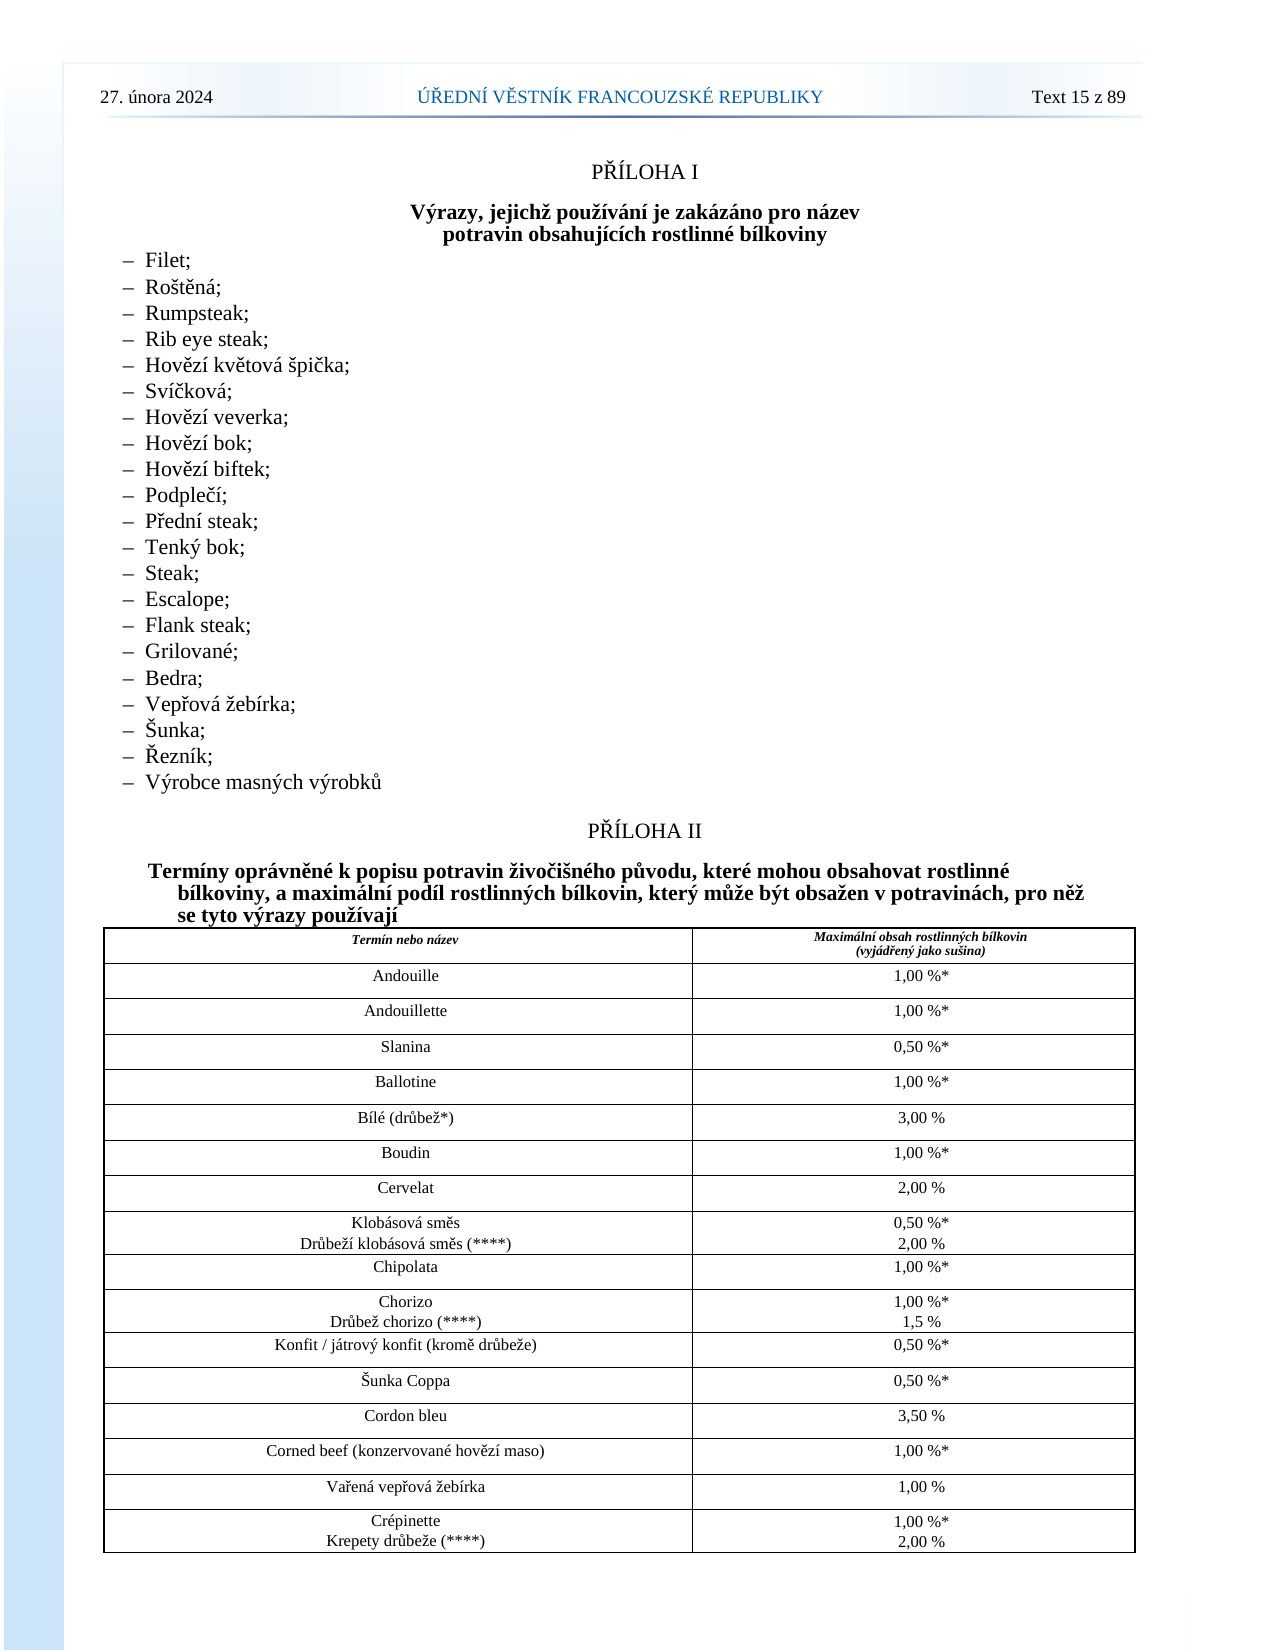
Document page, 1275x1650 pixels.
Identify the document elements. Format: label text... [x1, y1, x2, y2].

table_cell Cervelat [105, 1176, 692, 1211]
text Výrazy, jejichž používání je zakázáno pro název potravin obsahujících rostlinné bílkoviny [354, 202, 916, 246]
list Tenký bok; [123, 534, 1201, 559]
list Hovězí veverka; [123, 404, 1201, 429]
table_cell Cordon bleu [105, 1404, 692, 1438]
table_cell Slanina [105, 1035, 692, 1069]
table_cell Crépinette Krepety drůbeže (****) [105, 1510, 692, 1552]
table_cell 3,50 % [693, 1404, 1134, 1438]
table_cell 1,00 %* [693, 1070, 1134, 1104]
text PŘÍLOHA I [89, 159, 1201, 184]
table_cell 0,50 %* 2,00 % [693, 1212, 1134, 1253]
list Vepřová žebírka; [123, 691, 1201, 716]
table_cell Šunka Coppa [105, 1368, 692, 1403]
table_cell 1,00 %* [693, 1439, 1134, 1473]
list Steak; [123, 560, 1201, 586]
table_cell Konfit / játrový konfit (kromě drůbeže) [105, 1333, 692, 1367]
table_cell 0,50 %* [693, 1368, 1134, 1403]
list Výrobce masných výrobků [123, 769, 1201, 794]
table_cell Chorizo Drůbež chorizo (****) [105, 1290, 692, 1332]
list Řezník; [123, 743, 1201, 768]
table_cell 1,00 %* 1,5 % [693, 1290, 1134, 1332]
table_cell Andouille [105, 964, 692, 998]
list Roštěná; [123, 274, 1201, 299]
table_cell 2,00 % [693, 1176, 1134, 1211]
table_cell Andouillette [105, 999, 692, 1033]
list Svíčková; [123, 378, 1201, 403]
table_cell Ballotine [105, 1070, 692, 1104]
list Grilované; [123, 638, 1201, 664]
table_cell Bílé (drůbež*) [105, 1105, 692, 1140]
list Bedra; [123, 664, 1201, 690]
list Hovězí květová špička; [123, 352, 1201, 377]
table_cell 1,00 %* [693, 1255, 1134, 1289]
list Podplečí; [123, 482, 1201, 507]
list Rib eye steak; [123, 326, 1201, 351]
table_cell 1,00 %* [693, 964, 1134, 998]
table_cell Klobásová směs Drůbeží klobásová směs (****) [105, 1212, 692, 1253]
table_cell 3,00 % [693, 1105, 1134, 1140]
table_cell Chipolata [105, 1255, 692, 1289]
text PŘÍLOHA II [89, 818, 1201, 843]
table_cell 1,00 %* 2,00 % [693, 1510, 1134, 1552]
list Rumpsteak; [123, 300, 1201, 325]
list Flank steak; [123, 612, 1201, 638]
list Escalope; [123, 586, 1201, 612]
picture [4, 62, 1187, 1650]
list Hovězí bok; [123, 430, 1201, 455]
table_header Termín nebo název [105, 929, 692, 963]
table_cell 0,50 %* [693, 1035, 1134, 1069]
list Filet; [123, 247, 1201, 273]
table_cell 0,50 %* [693, 1333, 1134, 1367]
table_cell Boudin [105, 1141, 692, 1175]
list Hovězí biftek; [123, 456, 1201, 481]
list Šunka; [123, 717, 1201, 742]
list Přední steak; [123, 508, 1201, 533]
table_cell 1,00 %* [693, 1141, 1134, 1175]
table_cell 1,00 %* [693, 999, 1134, 1033]
table_cell Corned beef (konzervované hovězí maso) [105, 1439, 692, 1473]
table_header Maximální obsah rostlinných bílkovin (vyjádřený jako sušina) [693, 929, 1134, 963]
table_cell Vařená vepřová žebírka [105, 1475, 692, 1509]
table_cell 1,00 % [693, 1475, 1134, 1509]
text Termíny oprávněné k popisu potravin živočišného původu, které mohou obsahovat rostlinné bílkoviny, a maximální podíl rostlinných bílkovin, který může být obsažen v potravinách, pro něž se tyto výrazy používají [148, 861, 1107, 927]
